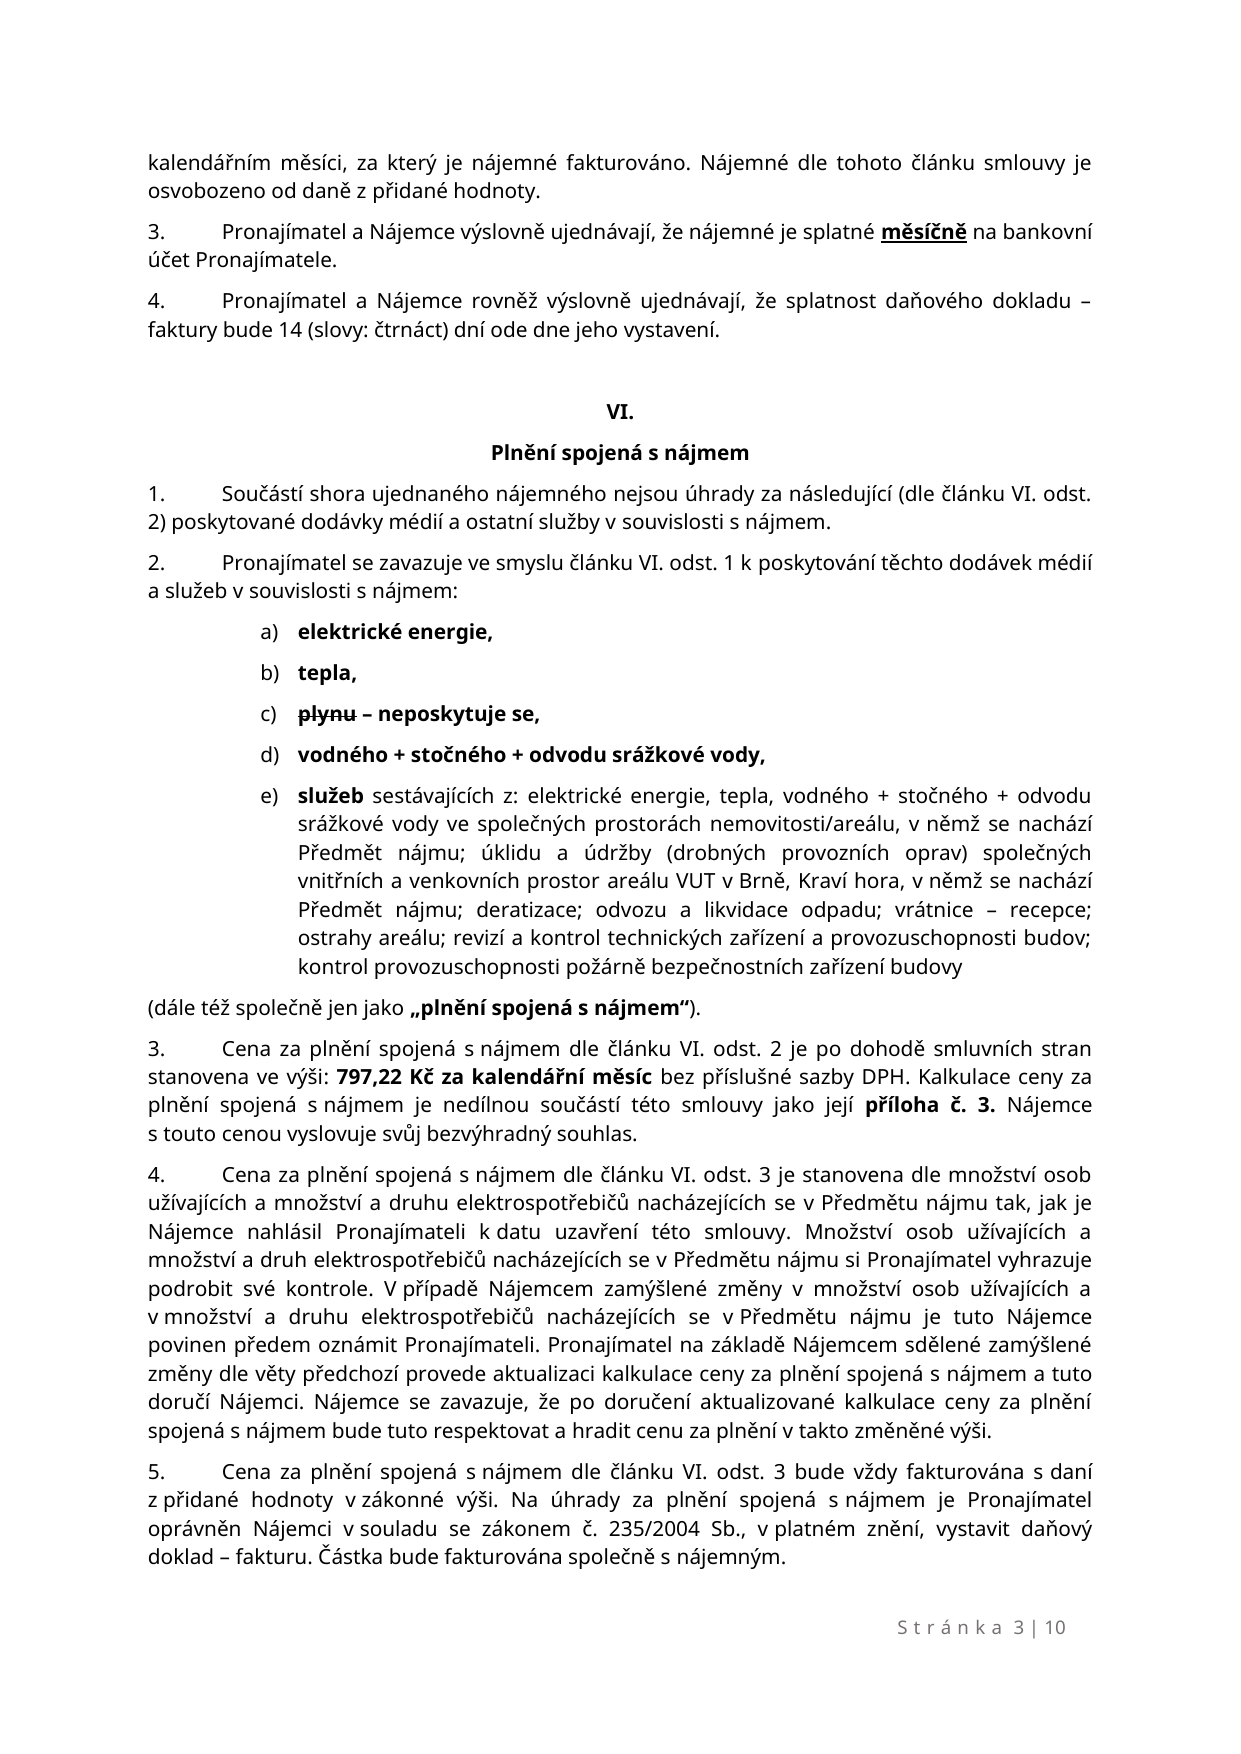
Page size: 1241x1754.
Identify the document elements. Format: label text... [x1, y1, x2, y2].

list tepla, [260, 658, 1092, 687]
list plynu – neposkytuje se, [260, 699, 1092, 728]
list Pronajímatel se zavazuje ve smyslu článku VI. odst. 1 k poskytování těchto dodávek médií a služeb v souvislosti s nájmem: [148, 548, 1092, 605]
text (dále též společně jen jako „plnění spojená s nájmem“). [148, 993, 1092, 1021]
list Cena za plnění spojená s nájmem dle článku VI. odst. 3 bude vždy fakturována s daní z přidané hodnoty v zákonné výši. Na úhrady za plnění spojená s nájmem je Pronajímatel oprávněn Nájemci v souladu se zákonem č. 235/2004 Sb., v platném znění, vystavit daňový doklad – fakturu. Částka bude fakturována společně s nájemným. [148, 1457, 1092, 1571]
list Cena za plnění spojená s nájmem dle článku VI. odst. 2 je po dohodě smluvních stran stanovena ve výši: 797,22 Kč za kalendářní měsíc bez příslušné sazby DPH. Kalkulace ceny za plnění spojená s nájmem je nedílnou součástí této smlouvy jako její příloha č. 3. Nájemce s touto cenou vyslovuje svůj bezvýhradný souhlas. [148, 1034, 1092, 1147]
list vodného + stočného + odvodu srážkové vody, [260, 740, 1092, 769]
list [148, 148, 1092, 204]
list elektrické energie, [260, 617, 1092, 646]
text Plnění spojená s nájmem [148, 438, 1092, 466]
list Součástí shora ujednaného nájemného nejsou úhrady za následující (dle článku VI. odst. 2) poskytované dodávky médií a ostatní služby v souvislosti s nájmem. [148, 479, 1092, 536]
list Pronajímatel a Nájemce výslovně ujednávají, že nájemné je splatné měsíčně na bankovní účet Pronajímatele. [148, 217, 1092, 274]
list Cena za plnění spojená s nájmem dle článku VI. odst. 3 je stanovena dle množství osob užívajících a množství a druhu elektrospotřebičů nacházejících se v Předmětu nájmu tak, jak je Nájemce nahlásil Pronajímateli k datu uzavření této smlouvy. Množství osob užívajících a množství a druh elektrospotřebičů nacházejících se v Předmětu nájmu si Pronajímatel vyhrazuje podrobit své kontrole. V případě Nájemcem zamýšlené změny v množství osob užívajících a v množství a druhu elektrospotřebičů nacházejících se v Předmětu nájmu je tuto Nájemce povinen předem oznámit Pronajímateli. Pronajímatel na základě Nájemcem sdělené zamýšlené změny dle věty předchozí provede aktualizaci kalkulace ceny za plnění spojená s nájmem a tuto doručí Nájemci. Nájemce se zavazuje, že po doručení aktualizované kalkulace ceny za plnění spojená s nájmem bude tuto respektovat a hradit cenu za plnění v takto změněné výši. [148, 1160, 1092, 1444]
list Pronajímatel a Nájemce rovněž výslovně ujednávají, že splatnost daňového dokladu – faktury bude 14 (slovy: čtrnáct) dní ode dne jeho vystavení. [148, 286, 1092, 343]
text VI. [148, 397, 1092, 425]
list služeb sestávajících z: elektrické energie, tepla, vodného + stočného + odvodu srážkové vody ve společných prostorách nemovitosti/areálu, v němž se nachází Předmět nájmu; úklidu a údržby (drobných provozních oprav) společných vnitřních a venkovních prostor areálu VUT v Brně, Kraví hora, v němž se nachází Předmět nájmu; deratizace; odvozu a likvidace odpadu; vrátnice – recepce; ostrahy areálu; revizí a kontrol technických zařízení a provozuschopnosti budov; kontrol provozuschopnosti požárně bezpečnostních zařízení budovy [260, 781, 1092, 980]
